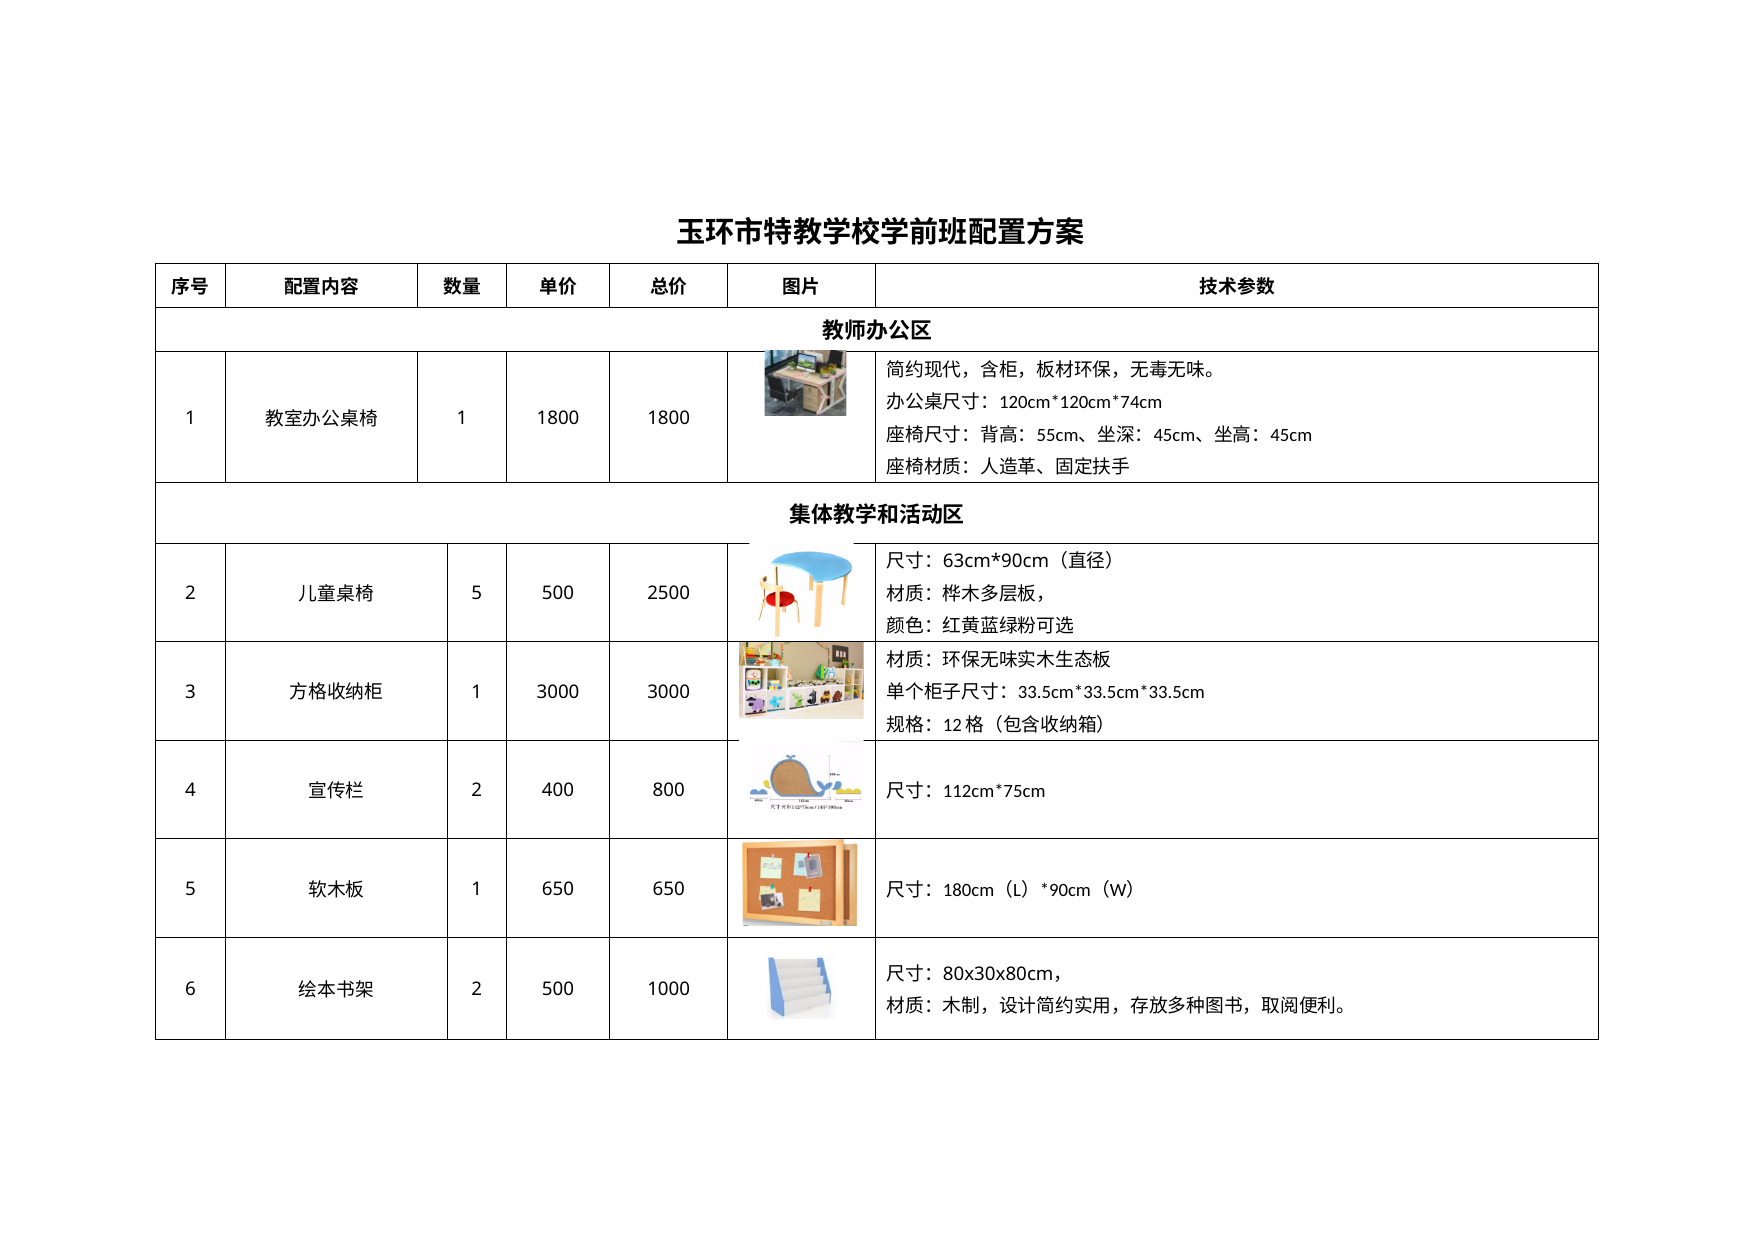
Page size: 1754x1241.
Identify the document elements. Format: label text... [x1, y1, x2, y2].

table_cell 尺寸：180cm（L）*90cm（W） [876, 839, 1598, 937]
table_cell [728, 352, 875, 482]
table_cell 材质：环保无味实木生态板 单个柜子尺寸：33.5cm*33.5cm*33.5cm 规格：12格（包含收纳箱） [876, 642, 1598, 739]
table_cell 3000 [610, 642, 727, 739]
table_cell 2 [448, 938, 506, 1039]
table_cell 6 [156, 938, 225, 1039]
table_cell [728, 741, 875, 838]
table_cell 集体教学和活动区 [156, 483, 1598, 542]
text 玉环市特教学校学前班配置方案 [150, 198, 1604, 263]
table_cell 1 [448, 642, 506, 739]
picture [740, 839, 863, 926]
picture [764, 350, 847, 416]
table_cell 1800 [507, 352, 609, 482]
table_header 数量 [418, 264, 506, 307]
table_header 图片 [728, 264, 875, 307]
table_cell 650 [610, 839, 727, 937]
table_cell 5 [448, 544, 506, 641]
table_cell 1 [156, 352, 225, 482]
table_header 单价 [507, 264, 609, 307]
table_cell 2500 [610, 544, 727, 641]
table_cell 宣传栏 [226, 741, 447, 838]
table_cell [728, 544, 875, 641]
table_cell 方格收纳柜 [226, 642, 447, 739]
table_cell 简约现代，含柜，板材环保，无毒无味。 办公桌尺寸：120cm*120cm*74cm 座椅尺寸：背高：55cm、坐深：45cm、坐高：45cm 座椅材质：人造革、固定扶手 [876, 352, 1598, 482]
table_cell [728, 938, 875, 1039]
table_cell 500 [507, 544, 609, 641]
table_cell 4 [156, 741, 225, 838]
table_cell [728, 642, 875, 739]
picture [766, 955, 836, 1019]
table_cell 儿童桌椅 [226, 544, 447, 641]
table_cell 尺寸：112cm*75cm [876, 741, 1598, 838]
table_cell 2 [448, 741, 506, 838]
table_cell 3 [156, 642, 225, 739]
table_header 总价 [610, 264, 727, 307]
picture [739, 740, 864, 810]
table_cell 3000 [507, 642, 609, 739]
table_cell 尺寸：63cm*90cm（直径） 材质：桦木多层板， 颜色：红黄蓝绿粉可选 [876, 544, 1598, 641]
table_cell 500 [507, 938, 609, 1039]
table_cell 1 [418, 352, 506, 482]
table_cell 教室办公桌椅 [226, 352, 417, 482]
table_cell 1 [448, 839, 506, 937]
table_cell 2 [156, 544, 225, 641]
table_cell 5 [156, 839, 225, 937]
table_header 序号 [156, 264, 225, 307]
table_cell [728, 839, 875, 937]
table_cell 尺寸：80x30x80cm， 材质：木制，设计简约实用，存放多种图书，取阅便利。 [876, 938, 1598, 1039]
table_cell 1000 [610, 938, 727, 1039]
table_cell 教师办公区 [156, 308, 1598, 351]
table_header 技术参数 [876, 264, 1598, 307]
table_cell 400 [507, 741, 609, 838]
table_cell 650 [507, 839, 609, 937]
table_cell 绘本书架 [226, 938, 447, 1039]
table_cell 1800 [610, 352, 727, 482]
picture [739, 642, 864, 719]
table_header 配置内容 [226, 264, 417, 307]
table_cell 800 [610, 741, 727, 838]
table_cell 软木板 [226, 839, 447, 937]
picture [749, 543, 854, 637]
